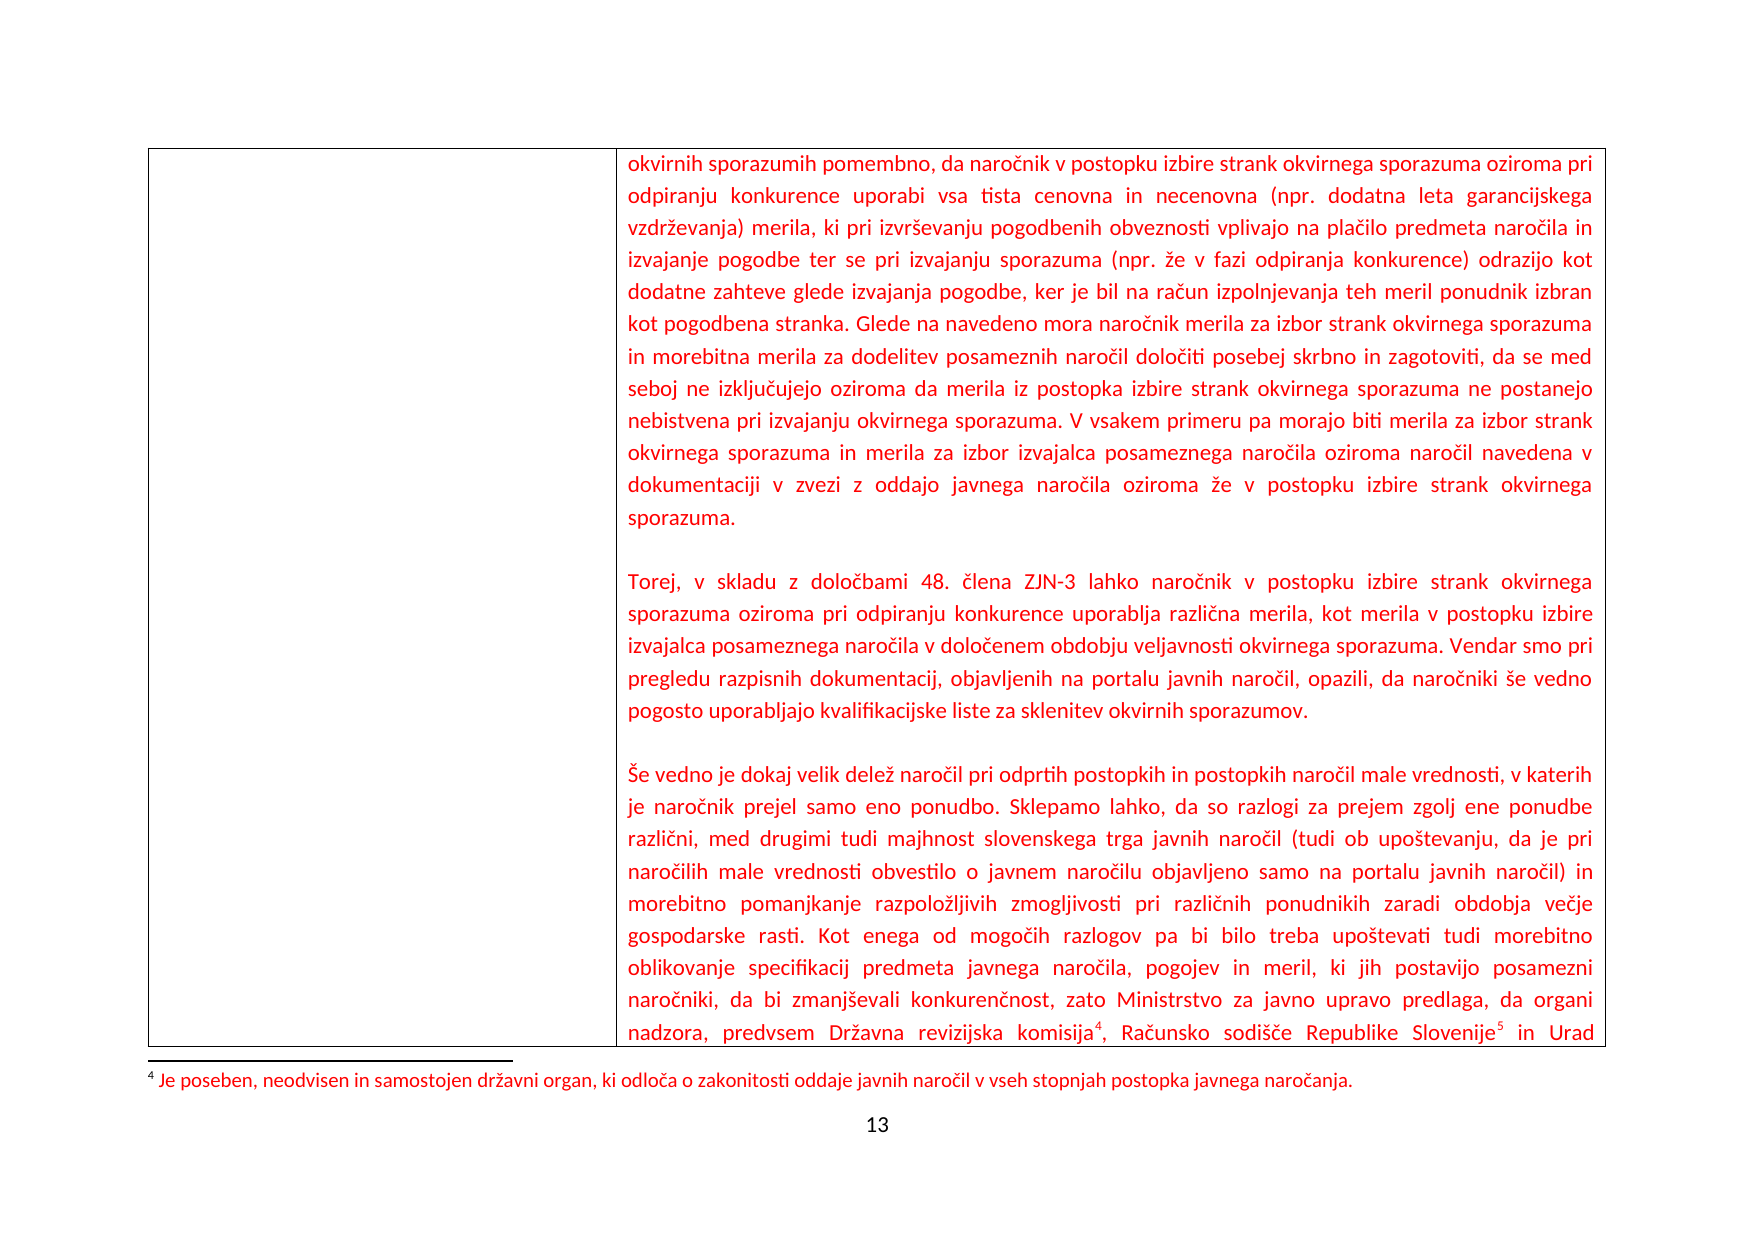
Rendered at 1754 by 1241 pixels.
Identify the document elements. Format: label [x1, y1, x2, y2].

table_cell [617, 149, 1605, 1046]
table_cell [149, 149, 616, 1046]
